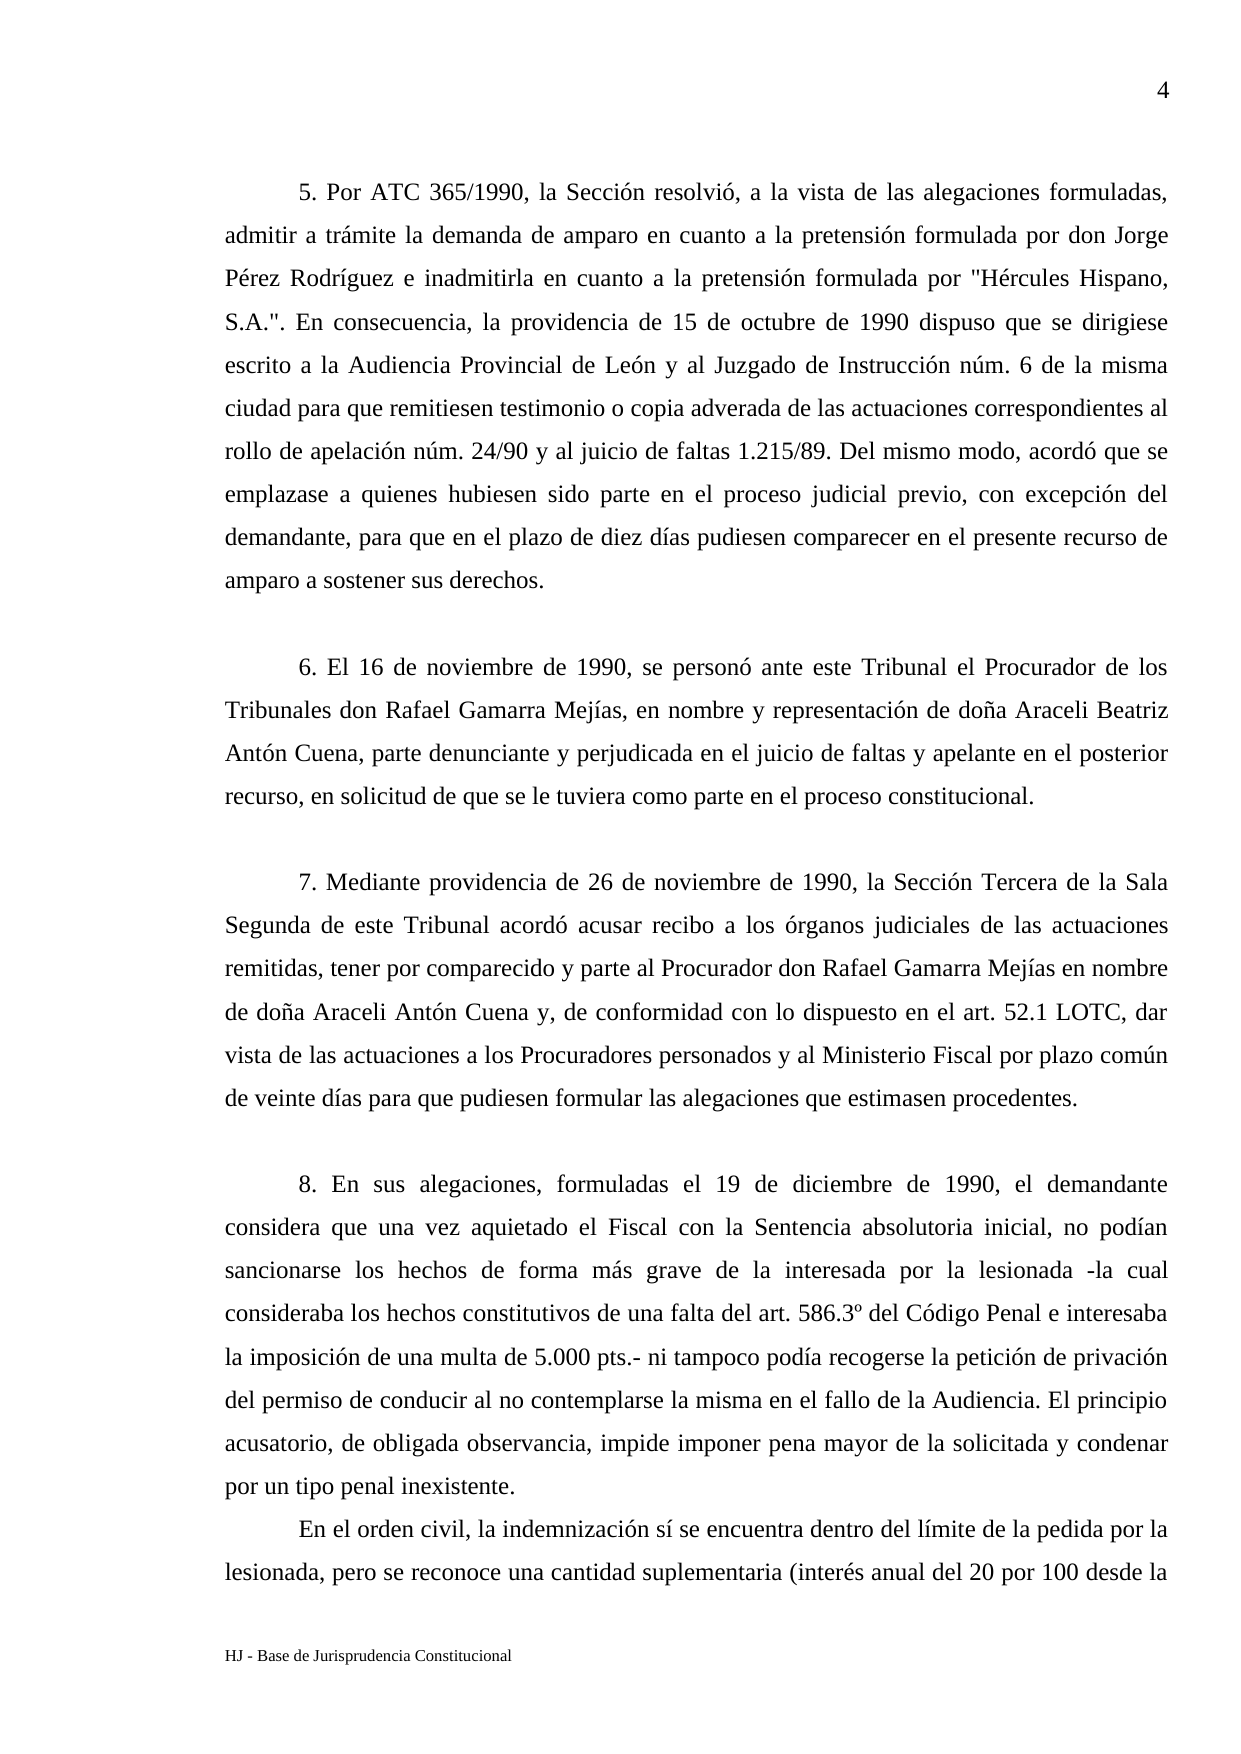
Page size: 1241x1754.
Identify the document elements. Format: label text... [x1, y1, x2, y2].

text 6. El 16 de noviembre de 1990, se personó ante este Tribunal el Procurador de los Tribunales don Rafael Gamarra Mejías, en nombre y representación de doña Araceli Beatriz Antón Cuena, parte denunciante y perjudicada en el juicio de faltas y apelante en el posterior recurso, en solicitud de que se le tuviera como parte en el proceso constitucional. [224, 652, 1169, 810]
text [224, 1514, 1169, 1586]
text 8. En sus alegaciones, formuladas el 19 de diciembre de 1990, el demandante considera que una vez aquietado el Fiscal con la Sentencia absolutoria inicial, no podían sancionarse los hechos de forma más grave de la interesada por la lesionada -la cual consideraba los hechos constitutivos de una falta del art. 586.3º del Código Penal e interesaba la imposición de una multa de 5.000 pts.- ni tampoco podía recogerse la petición de privación del permiso de conducir al no contemplarse la misma en el fallo de la Audiencia. El principio acusatorio, de obligada observancia, impide imponer pena mayor de la solicitada y condenar por un tipo penal inexistente. [224, 1169, 1169, 1500]
text 7. Mediante providencia de 26 de noviembre de 1990, la Sección Tercera de la Sala Segunda de este Tribunal acordó acusar recibo a los órganos judiciales de las actuaciones remitidas, tener por comparecido y parte al Procurador don Rafael Gamarra Mejías en nombre de doña Araceli Antón Cuena y, de conformidad con lo dispuesto en el art. 52.1 LOTC, dar vista de las actuaciones a los Procuradores personados y al Ministerio Fiscal por plazo común de veinte días para que pudiesen formular las alegaciones que estimasen procedentes. [224, 867, 1169, 1112]
text 5. Por ATC 365/1990, la Sección resolvió, a la vista de las alegaciones formuladas, admitir a trámite la demanda de amparo en cuanto a la pretensión formulada por don Jorge Pérez Rodríguez e inadmitirla en cuanto a la pretensión formulada por "Hércules Hispano, S.A.". En consecuencia, la providencia de 15 de octubre de 1990 dispuso que se dirigiese escrito a la Audiencia Provincial de León y al Juzgado de Instrucción núm. 6 de la misma ciudad para que remitiesen testimonio o copia adverada de las actuaciones correspondientes al rollo de apelación núm. 24/90 y al juicio de faltas 1.215/89. Del mismo modo, acordó que se emplazase a quienes hubiesen sido parte en el proceso judicial previo, con excepción del demandante, para que en el plazo de diez días pudiesen comparecer en el presente recurso de amparo a sostener sus derechos. [224, 177, 1169, 594]
